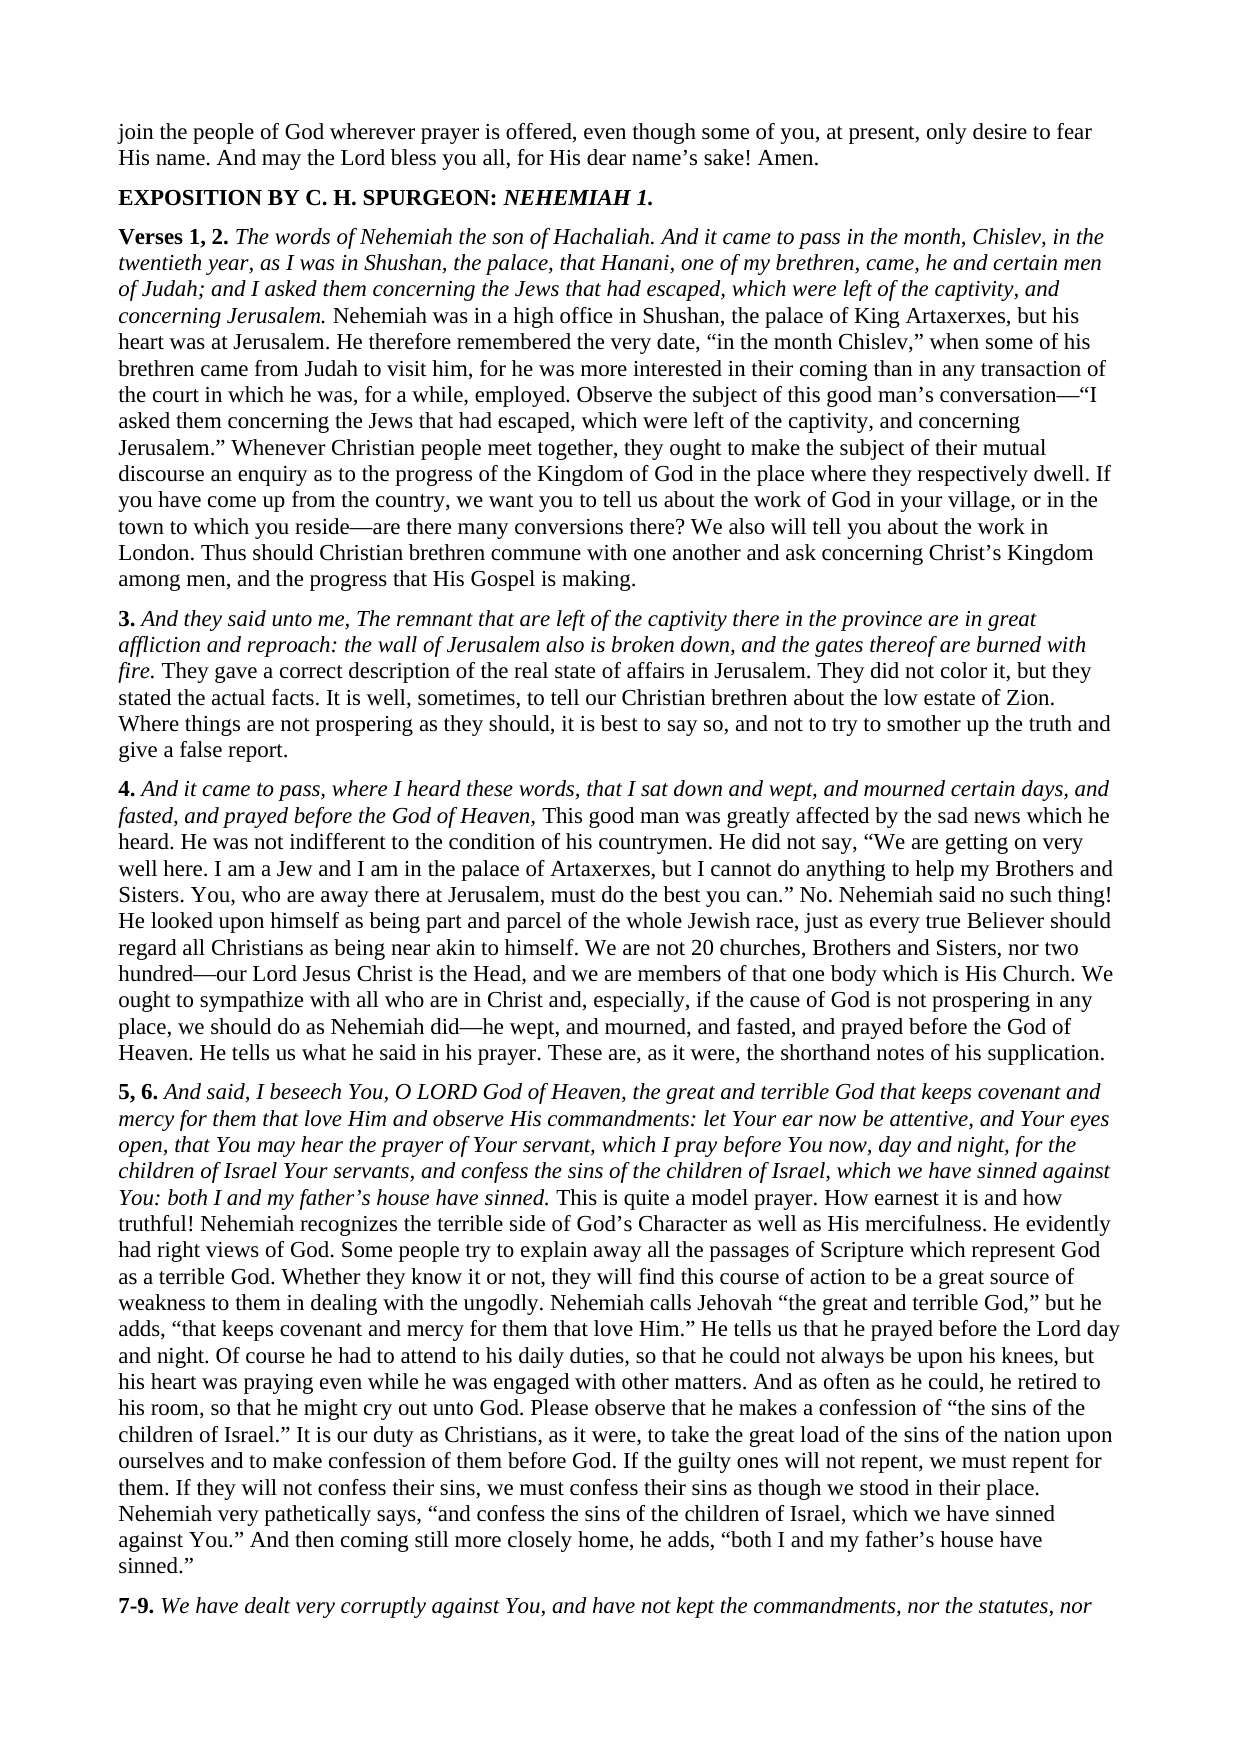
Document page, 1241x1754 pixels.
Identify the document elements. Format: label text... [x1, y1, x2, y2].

text EXPOSITION BY C. H. SPURGEON: NEHEMIAH 1. [118, 184, 1122, 210]
text 3. And they said unto me, The remnant that are left of the captivity there in the province are in great affliction and reproach: the wall of Jerusalem also is broken down, and the gates thereof are burned with fire. They gave a correct description of the real state of affairs in Jerusalem. They did not color it, but they stated the actual facts. It is well, sometimes, to tell our Christian brethren about the low estate of Zion. Where things are not prospering as they should, it is best to say so, and not to try to smother up the truth and give a false report. [118, 604, 1122, 763]
text 5, 6. And said, I beseech You, O LORD God of Heaven, the great and terrible God that keeps covenant and mercy for them that love Him and observe His commandments: let Your ear now be attentive, and Your eyes open, that You may hear the prayer of Your servant, which I pray before You now, day and night, for the children of Israel Your servants, and confess the sins of the children of Israel, which we have sinned against You: both I and my father’s house have sinned. This is quite a model prayer. How earnest it is and how truthful! Nehemiah recognizes the terrible side of God’s Character as well as His mercifulness. He evidently had right views of God. Some people try to explain away all the passages of Scripture which represent God as a terrible God. Whether they know it or not, they will find this course of action to be a great source of weakness to them in dealing with the ungodly. Nehemiah calls Jehovah “the great and terrible God,” but he adds, “that keeps covenant and mercy for them that love Him.” He tells us that he prayed before the Lord day and night. Of course he had to attend to his daily duties, so that he could not always be upon his knees, but his heart was praying even while he was engaged with other matters. And as often as he could, he retired to his room, so that he might cry out unto God. Please observe that he makes a confession of “the sins of the children of Israel.” It is our duty as Christians, as it were, to take the great load of the sins of the nation upon ourselves and to make confession of them before God. If the guilty ones will not repent, we must repent for them. If they will not confess their sins, we must confess their sins as though we stood in their place. Nehemiah very pathetically says, “and confess the sins of the children of Israel, which we have sinned against You.” And then coming still more closely home, he adds, “both I and my father’s house have sinned.” [118, 1078, 1122, 1579]
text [118, 1592, 1122, 1618]
text 4. And it came to pass, where I heard these words, that I sat down and wept, and mourned certain days, and fasted, and prayed before the God of Heaven, This good man was greatly affected by the sad news which he heard. He was not indifferent to the condition of his countrymen. He did not say, “We are getting on very well here. I am a Jew and I am in the palace of Artaxerxes, but I cannot do anything to help my Brothers and Sisters. You, who are away there at Jerusalem, must do the best you can.” No. Nehemiah said no such thing! He looked upon himself as being part and parcel of the whole Jewish race, just as every true Believer should regard all Christians as being near akin to himself. We are not 20 churches, Brothers and Sisters, nor two hundred—our Lord Jesus Christ is the Head, and we are members of that one body which is His Church. We ought to sympathize with all who are in Christ and, especially, if the cause of God is not prospering in any place, we should do as Nehemiah did—he wept, and mourned, and fasted, and prayed before the God of Heaven. He tells us what he said in his prayer. These are, as it were, the shorthand notes of his supplication. [118, 776, 1122, 1065]
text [118, 118, 1122, 171]
text Verses 1, 2. The words of Nehemiah the son of Hachaliah. And it came to pass in the month, Chislev, in the twentieth year, as I was in Shushan, the palace, that Hanani, one of my brethren, came, he and certain men of Judah; and I asked them concerning the Jews that had escaped, which were left of the captivity, and concerning Jerusalem. Nehemiah was in a high office in Shushan, the palace of King Artaxerxes, but his heart was at Jerusalem. He therefore remembered the very date, “in the month Chislev,” when some of his brethren came from Judah to visit him, for he was more interested in their coming than in any transaction of the court in which he was, for a while, employed. Observe the subject of this good man’s conversation—“I asked them concerning the Jews that had escaped, which were left of the captivity, and concerning Jerusalem.” Whenever Christian people meet together, they ought to make the subject of their mutual discourse an enquiry as to the progress of the Kingdom of God in the place where they respectively dwell. If you have come up from the country, we want you to tell us about the work of God in your village, or in the town to which you reside—are there many conversions there? We also will tell you about the work in London. Thus should Christian brethren commune with one another and ask concerning Christ’s Kingdom among men, and the progress that His Gospel is making. [118, 223, 1122, 592]
